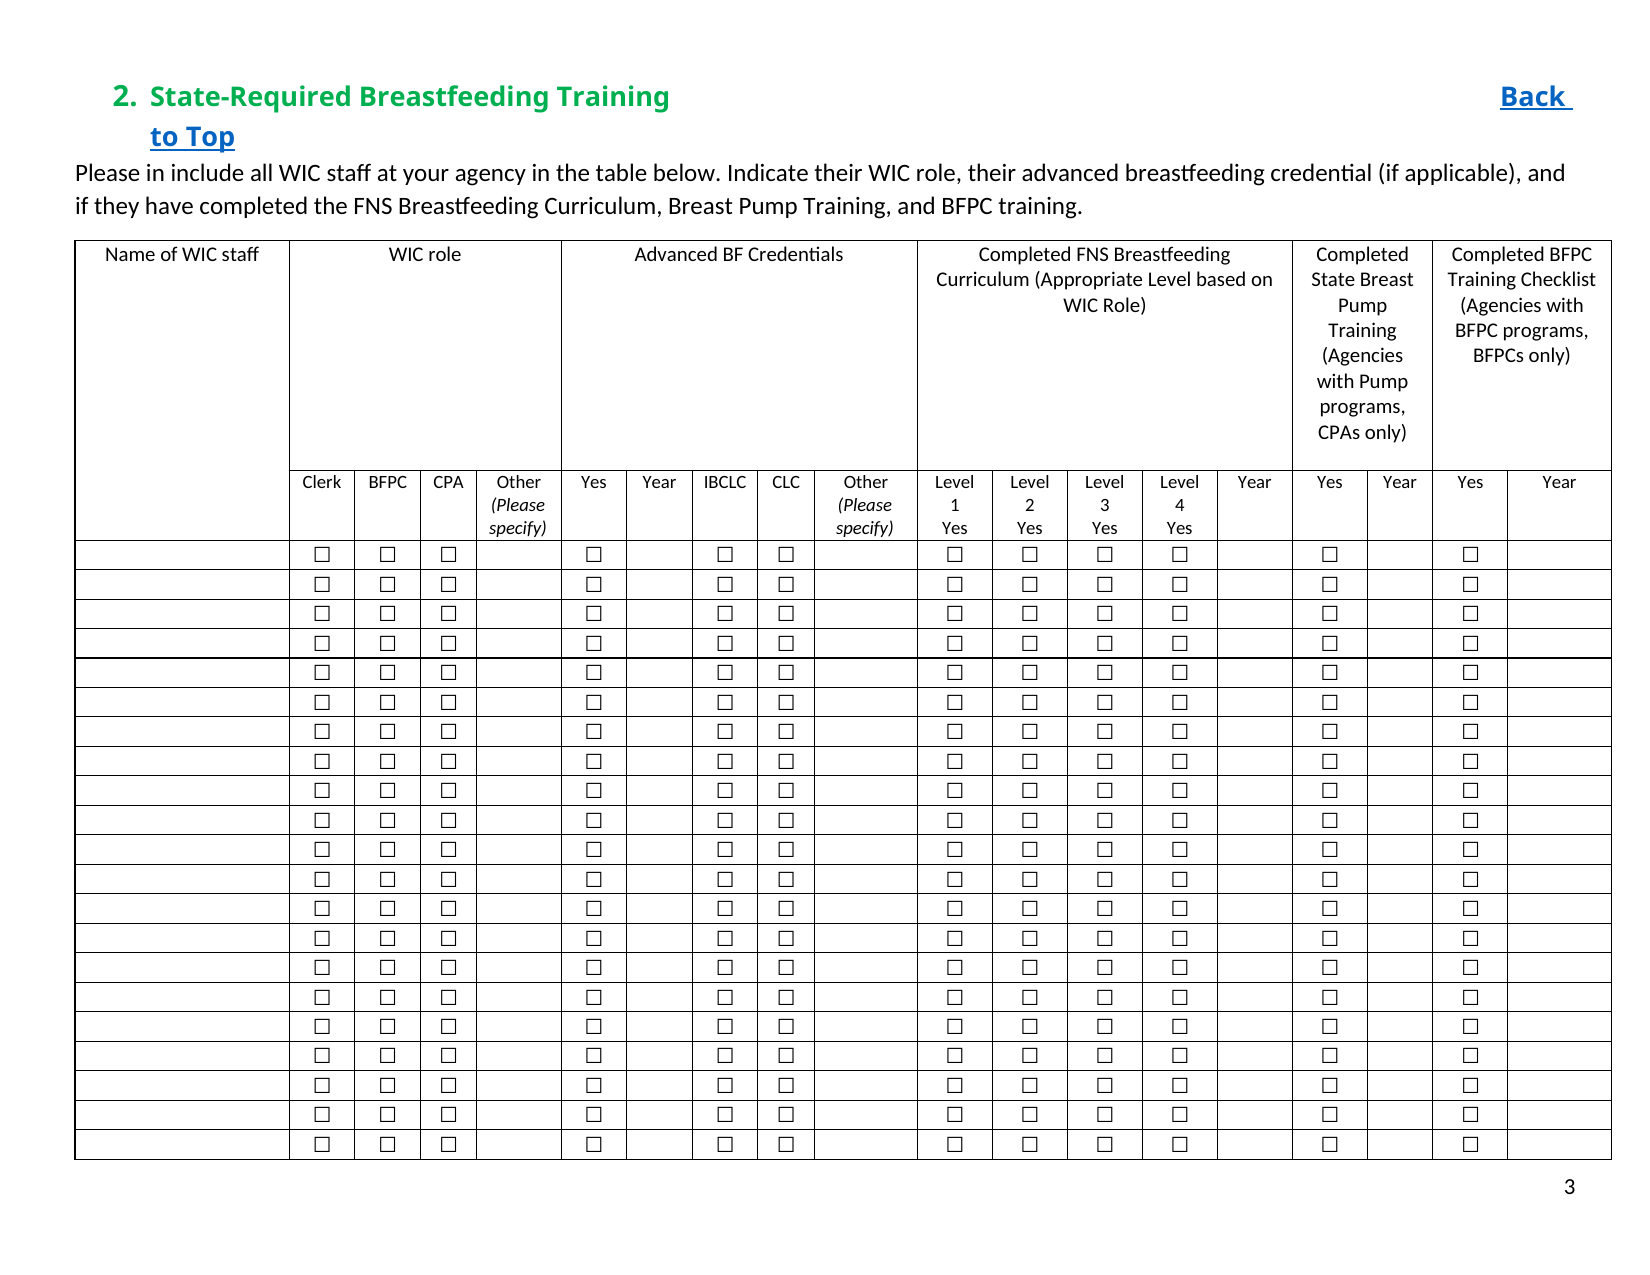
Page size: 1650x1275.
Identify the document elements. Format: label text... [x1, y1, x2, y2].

table_cell [477, 747, 561, 775]
table_cell [76, 865, 289, 893]
table_cell [477, 688, 561, 716]
table_cell [1218, 688, 1292, 716]
table_cell Yes [562, 471, 626, 539]
table_cell [627, 983, 692, 1011]
table_cell [1368, 865, 1432, 893]
table_cell BFPC [355, 471, 420, 539]
table_cell [815, 600, 917, 628]
table_cell [1508, 688, 1611, 716]
table_cell [76, 835, 289, 864]
table_cell [815, 953, 917, 982]
table_cell [815, 865, 917, 893]
table_cell [1508, 983, 1611, 1011]
table_cell [815, 747, 917, 775]
table_cell [1508, 806, 1611, 834]
table_cell [815, 924, 917, 952]
table_cell [477, 776, 561, 805]
table_cell [815, 717, 917, 746]
table_cell [477, 953, 561, 982]
table_cell [1218, 1130, 1292, 1158]
table_cell [627, 1071, 692, 1099]
table_cell [1218, 1012, 1292, 1041]
table_cell [477, 600, 561, 628]
table_cell [76, 894, 289, 923]
table_cell [76, 953, 289, 982]
table_cell [76, 747, 289, 775]
table_cell [1218, 1042, 1292, 1070]
table_cell [627, 1042, 692, 1070]
table_cell [76, 688, 289, 716]
table_cell [477, 835, 561, 864]
table_cell [815, 776, 917, 805]
subtitle State-Required Breastfeeding Training Back to Top [112, 75, 1575, 154]
table_cell [627, 629, 692, 657]
table_cell [627, 924, 692, 952]
table_cell [627, 600, 692, 628]
table_cell [1368, 717, 1432, 746]
table_cell [1218, 953, 1292, 982]
table_cell [76, 924, 289, 952]
table_cell Yes [1433, 471, 1507, 539]
table_cell [477, 1042, 561, 1070]
table_cell [627, 1012, 692, 1041]
table_cell IBCLC [693, 471, 757, 539]
table_cell [1368, 570, 1432, 598]
table_cell [1368, 1101, 1432, 1129]
table_cell [627, 1130, 692, 1158]
table_cell Level 4 Yes [1143, 471, 1217, 539]
table_cell [477, 865, 561, 893]
table_cell [76, 1042, 289, 1070]
table_cell [1218, 924, 1292, 952]
table_cell [1508, 629, 1611, 657]
table_cell [1368, 953, 1432, 982]
table_header Completed State Breast Pump Training (Agencies with Pump programs, CPAs only) [1293, 241, 1432, 470]
table_cell [1508, 865, 1611, 893]
table_cell [1218, 1101, 1292, 1129]
table_cell [1218, 659, 1292, 687]
table_cell [76, 629, 289, 657]
table_cell [76, 806, 289, 834]
table_cell [1368, 747, 1432, 775]
table_cell [1368, 1130, 1432, 1158]
table_cell [1508, 570, 1611, 598]
table_cell CPA [421, 471, 476, 539]
table_cell [627, 865, 692, 893]
table_cell [1368, 600, 1432, 628]
table_cell [1508, 747, 1611, 775]
text Please in include all WIC staff at your agency in the table below. Indicate their WIC role, their advanced breastfeeding credential (if applicable), and if they have completed the FNS Breastfeeding Curriculum, Breast Pump Training, and BFPC training. [75, 157, 1575, 221]
table_cell [477, 1071, 561, 1099]
table_cell [815, 1130, 917, 1158]
table_cell [815, 983, 917, 1011]
table_cell [815, 688, 917, 716]
table_cell [627, 688, 692, 716]
table_header Completed BFPC Training Checklist (Agencies with BFPC programs, BFPCs only) [1433, 241, 1611, 470]
table_cell [477, 983, 561, 1011]
table_cell Year [627, 471, 692, 539]
table_cell [1368, 1012, 1432, 1041]
table_cell [1218, 865, 1292, 893]
table_cell [76, 983, 289, 1011]
table_header Name of WIC staff [76, 241, 289, 539]
table_cell [1218, 600, 1292, 628]
table_cell [477, 717, 561, 746]
table_cell [1218, 894, 1292, 923]
table_cell Yes [1293, 471, 1367, 539]
table_cell [1508, 1130, 1611, 1158]
table_cell Year [1508, 471, 1611, 539]
table_cell [1218, 717, 1292, 746]
table_cell [76, 776, 289, 805]
table_cell [1368, 835, 1432, 864]
table_cell [627, 659, 692, 687]
table_cell [1508, 1071, 1611, 1099]
table_cell [815, 1012, 917, 1041]
table_cell [1508, 600, 1611, 628]
table_cell [1508, 1101, 1611, 1129]
table_cell [815, 1042, 917, 1070]
table_cell [1508, 717, 1611, 746]
table_cell [815, 894, 917, 923]
table_cell Level 1 Yes [918, 471, 992, 539]
table_cell [477, 894, 561, 923]
table_cell [815, 541, 917, 569]
table_cell Other (Please specify) [815, 471, 917, 539]
table_cell [815, 835, 917, 864]
table_cell [76, 1101, 289, 1129]
table_cell Clerk [290, 471, 354, 539]
table_cell Level 2 Yes [993, 471, 1067, 539]
table_cell CLC [758, 471, 814, 539]
table_cell [627, 953, 692, 982]
table_cell [1218, 806, 1292, 834]
table_cell [76, 1012, 289, 1041]
table_cell [815, 1071, 917, 1099]
table_cell [1508, 659, 1611, 687]
table_cell [1508, 1012, 1611, 1041]
table_cell [1368, 776, 1432, 805]
table_cell [1218, 776, 1292, 805]
table_cell [1508, 924, 1611, 952]
table_cell [76, 541, 289, 569]
table_cell [1368, 629, 1432, 657]
table_cell [477, 659, 561, 687]
table_cell [1368, 659, 1432, 687]
table_cell [1218, 570, 1292, 598]
table_cell [1508, 894, 1611, 923]
table_header Completed FNS Breastfeeding Curriculum (Appropriate Level based on WIC Role) [918, 241, 1292, 470]
table_cell [815, 570, 917, 598]
table_cell [477, 924, 561, 952]
table_cell [477, 1130, 561, 1158]
table_cell Year [1368, 471, 1432, 539]
table_cell [76, 659, 289, 687]
table_cell [1508, 953, 1611, 982]
table_cell [1368, 806, 1432, 834]
table_cell [1218, 747, 1292, 775]
table_cell [815, 629, 917, 657]
table_cell [1218, 629, 1292, 657]
table_cell [1368, 983, 1432, 1011]
table_cell [477, 541, 561, 569]
table_cell [1508, 835, 1611, 864]
table_cell [627, 894, 692, 923]
table_cell [627, 806, 692, 834]
table_cell [1218, 983, 1292, 1011]
table_cell [76, 570, 289, 598]
table_cell [1508, 541, 1611, 569]
table_cell [627, 717, 692, 746]
table_cell [627, 776, 692, 805]
table_cell Other (Please specify) [477, 471, 561, 539]
table_cell [1368, 541, 1432, 569]
table_cell [76, 600, 289, 628]
table_cell [815, 806, 917, 834]
table_cell Level 3 Yes [1068, 471, 1142, 539]
table_cell [1218, 541, 1292, 569]
table_cell [1218, 835, 1292, 864]
table_cell Year [1218, 471, 1292, 539]
table_cell [1368, 1071, 1432, 1099]
table_cell [477, 570, 561, 598]
table_cell [477, 1101, 561, 1129]
table_cell [477, 1012, 561, 1041]
table_header Advanced BF Credentials [562, 241, 917, 470]
table_cell [627, 835, 692, 864]
table_cell [1368, 894, 1432, 923]
table_cell [1218, 1071, 1292, 1099]
table_cell [1368, 688, 1432, 716]
table_cell [815, 1101, 917, 1129]
table_cell [815, 659, 917, 687]
table_cell [627, 570, 692, 598]
table_cell [627, 541, 692, 569]
table_cell [1368, 1042, 1432, 1070]
table_cell [627, 747, 692, 775]
table_cell [1368, 924, 1432, 952]
table_cell [627, 1101, 692, 1129]
table_cell [477, 806, 561, 834]
table_cell [76, 1130, 289, 1158]
table_cell [76, 1071, 289, 1099]
table_cell [1508, 1042, 1611, 1070]
table_cell [76, 717, 289, 746]
table_cell [477, 629, 561, 657]
table_cell [1508, 776, 1611, 805]
table_header WIC role [290, 241, 561, 470]
